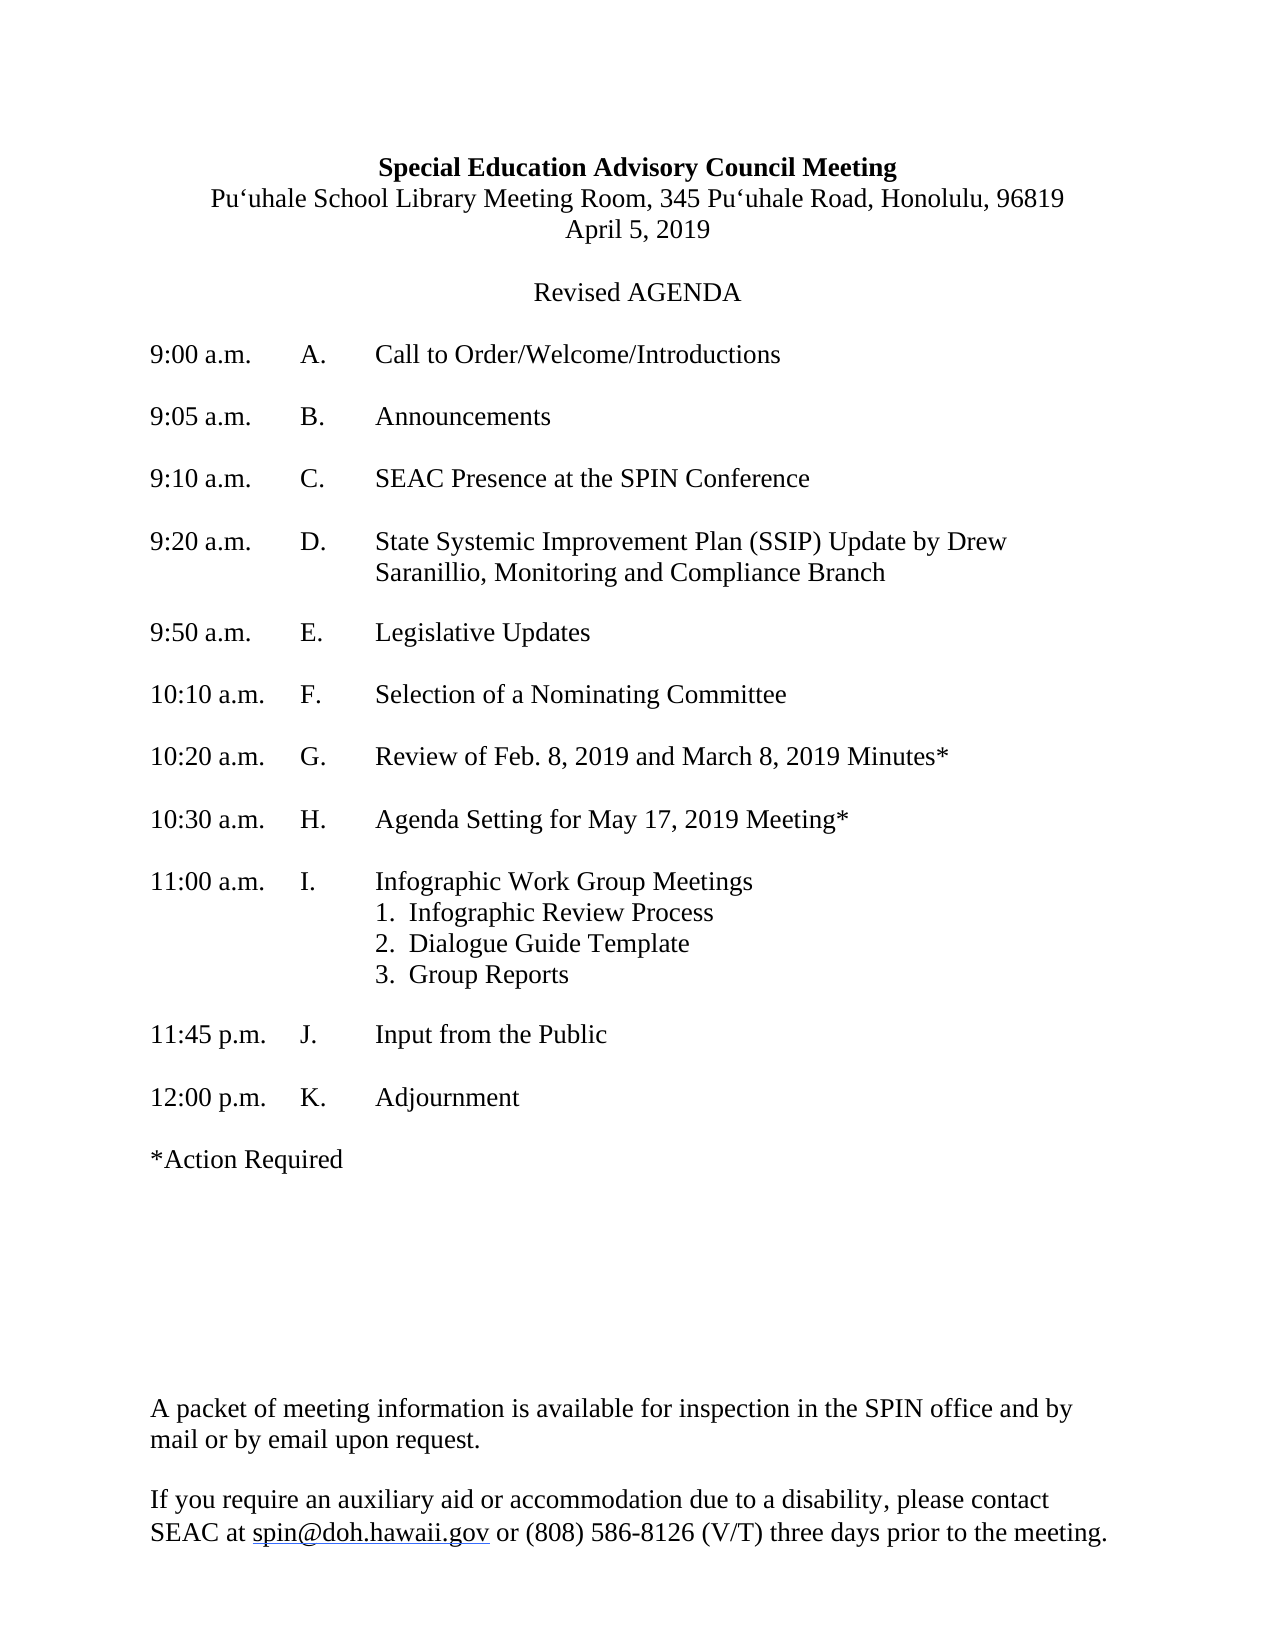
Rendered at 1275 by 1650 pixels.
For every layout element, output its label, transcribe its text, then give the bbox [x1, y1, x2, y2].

text 10:30 a.m. H. Agenda Setting for May 17, 2019 Meeting* [150, 803, 1125, 834]
title Pu‘uhale School Library Meeting Room, 345 Pu‘uhale Road, Honolulu, 96819 [150, 182, 1125, 213]
text 9:05 a.m. B. Announcements [150, 400, 1125, 431]
text 3. Group Reports [150, 958, 1125, 990]
text 1. Infographic Review Process [150, 896, 1125, 927]
text 9:10 a.m. C. SEAC Presence at the SPIN Conference [150, 463, 1125, 494]
title Special Education Advisory Council Meeting [150, 151, 1125, 182]
text 9:50 a.m. E. Legislative Updates [150, 616, 1125, 647]
text 9:00 a.m. A. Call to Order/Welcome/Introductions [150, 338, 1125, 369]
text 2. Dialogue Guide Template [150, 927, 1125, 958]
text 10:20 a.m. G. Review of Feb. 8, 2019 and March 8, 2019 Minutes* [150, 741, 1125, 772]
text If you require an auxiliary aid or accommodation due to a disability, please contact SEAC at spin@doh.hawaii.gov or (808) 586-8126 (V/T) three days prior to the meeting. [150, 1484, 1125, 1548]
text *Action Required [150, 1143, 1125, 1174]
text 11:45 p.m. J. Input from the Public [150, 1018, 1125, 1049]
text Saranillio, Monitoring and Compliance Branch [150, 556, 1125, 587]
text 9:20 a.m. D. State Systemic Improvement Plan (SSIP) Update by Drew [150, 525, 1125, 556]
text 11:00 a.m. I. Infographic Work Group Meetings [150, 865, 1125, 896]
text April 5, 2019 [150, 213, 1125, 244]
text A packet of meeting information is available for inspection in the SPIN office and by mail or by email upon request. [150, 1392, 1125, 1454]
text Revised AGENDA [150, 276, 1125, 307]
text 10:10 a.m. F. Selection of a Nominating Committee [150, 678, 1125, 709]
text 12:00 p.m. K. Adjournment [150, 1081, 1125, 1112]
